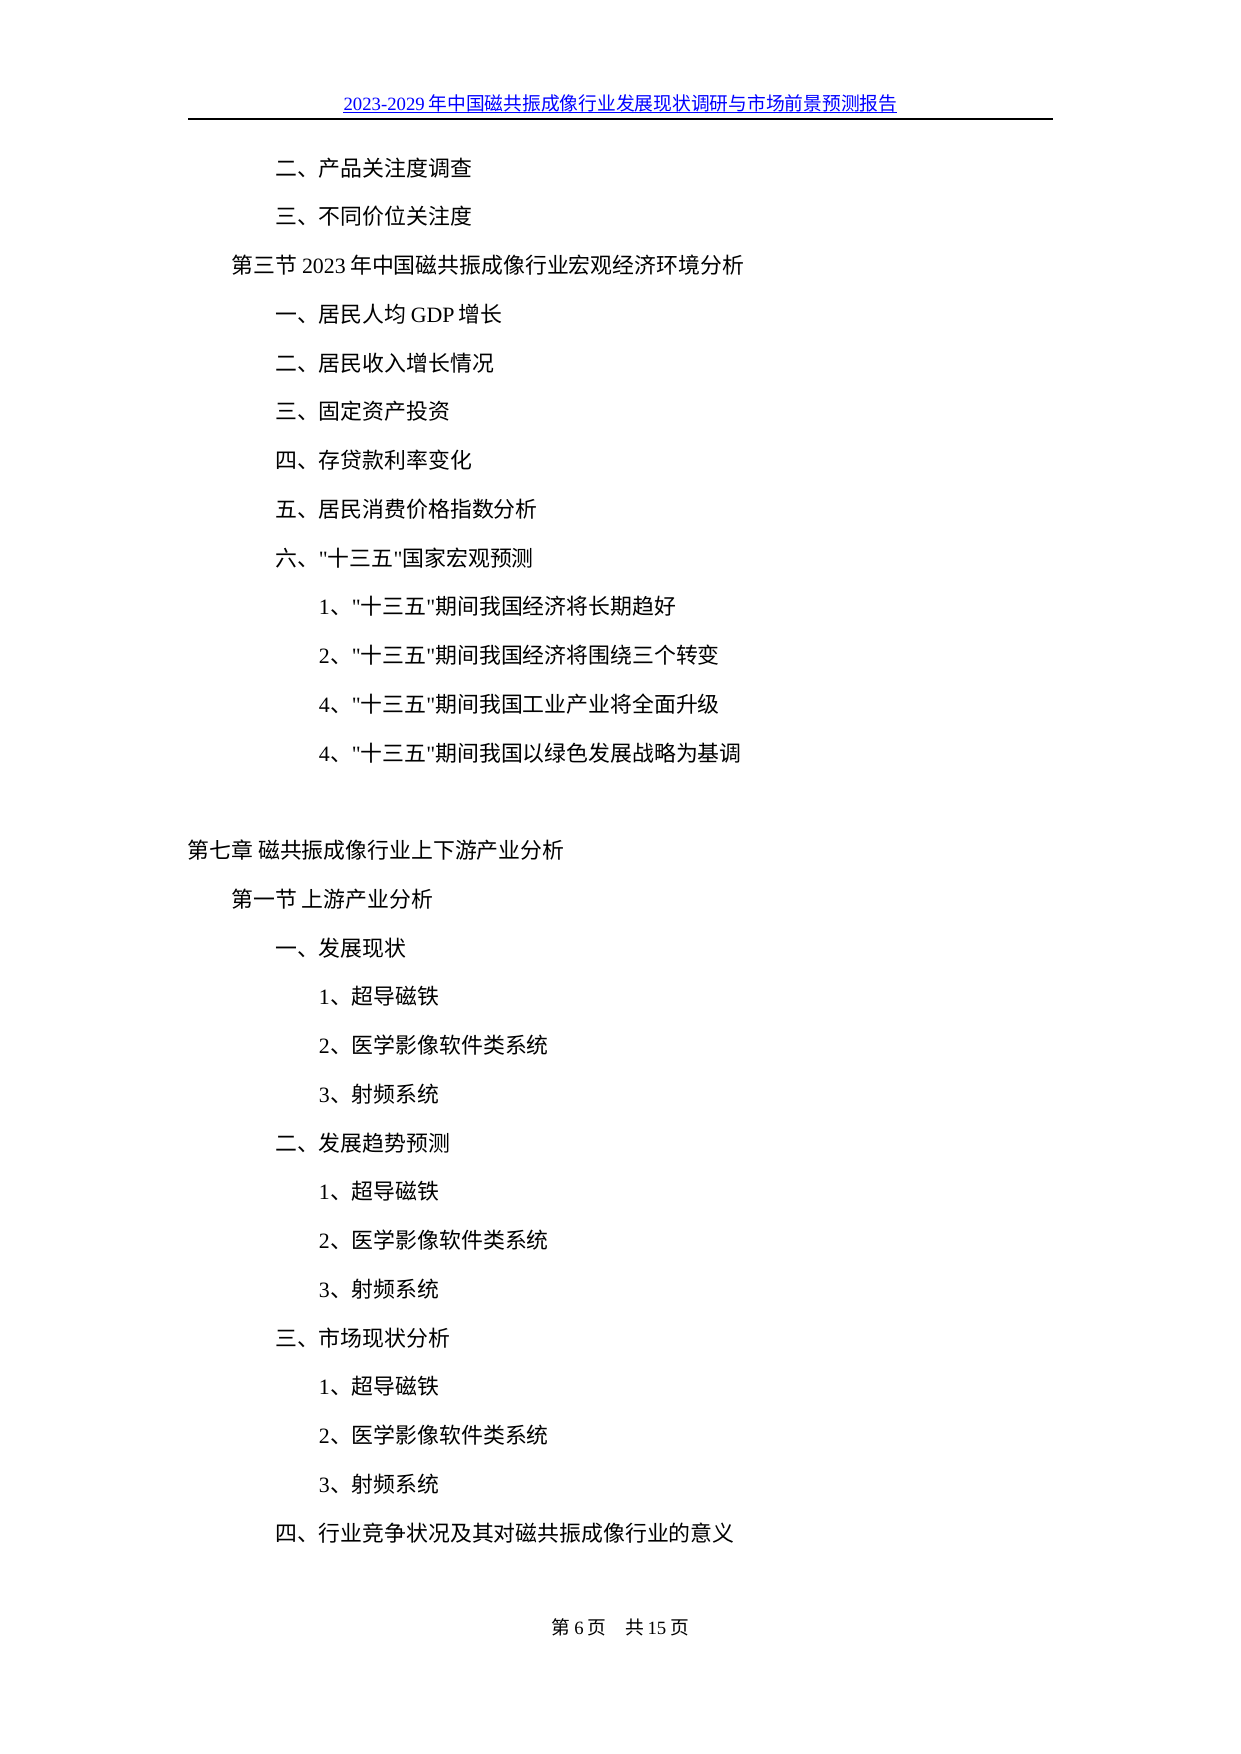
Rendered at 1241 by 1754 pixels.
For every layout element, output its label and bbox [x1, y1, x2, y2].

text [187, 150, 1053, 1548]
